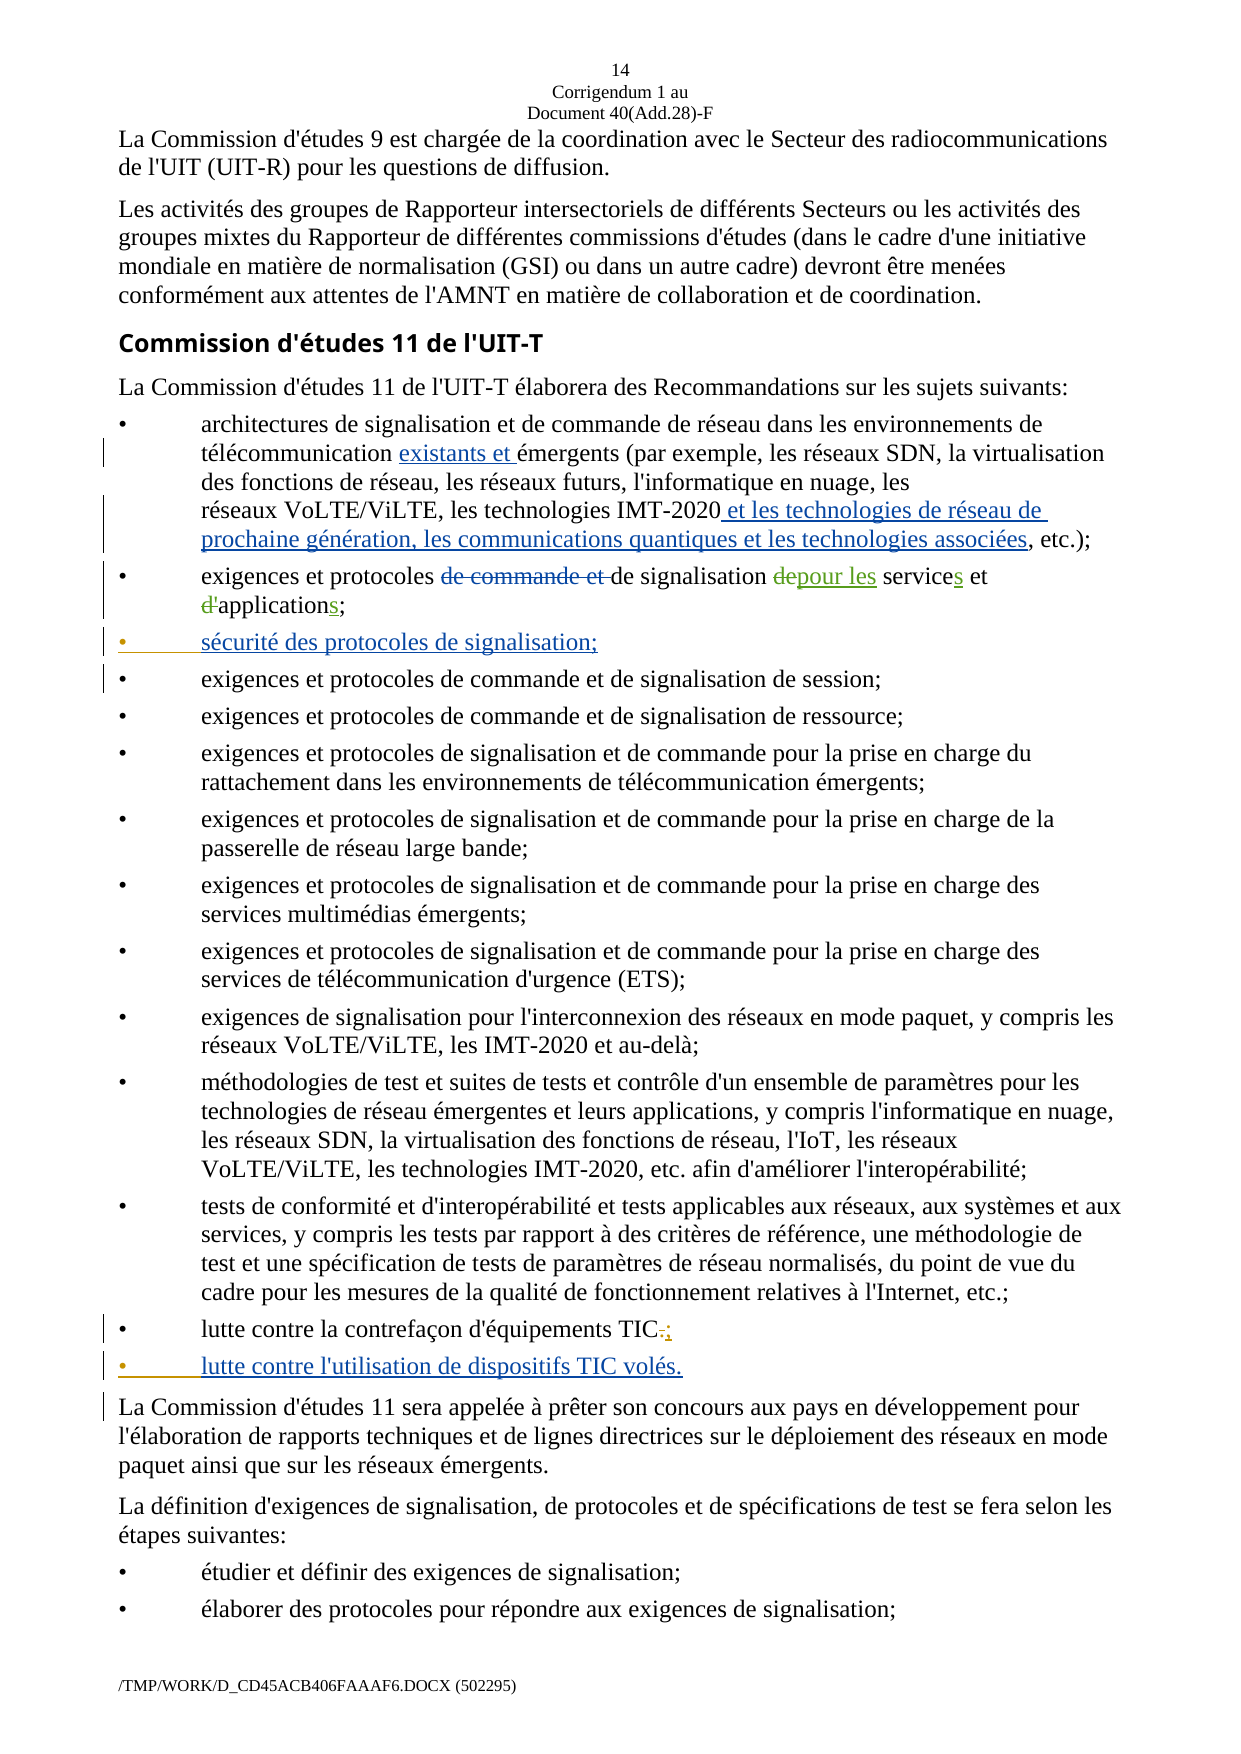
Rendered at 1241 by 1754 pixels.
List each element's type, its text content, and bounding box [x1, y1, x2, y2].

text La définition d'exigences de signalisation, de protocoles et de spécifications de test se fera selon les étapes suivantes: [118, 1491, 1122, 1549]
text • exigences et protocoles de commande et de signalisation de session; [118, 664, 1122, 693]
subtitle Commission d'études 11 de l'UIT-T [118, 325, 1122, 359]
text • exigences et protocoles de signalisation et de commande pour la prise en charge du rattachement dans les environnements de télécommunication émergents; [118, 738, 1122, 796]
text La Commission d'études 11 sera appelée à prêter son concours aux pays en développement pour l'élaboration de rapports techniques et de lignes directrices sur le déploiement des réseaux en mode paquet ainsi que sur les réseaux émergents. [118, 1392, 1122, 1479]
text • exigences et protocoles de signalisation et de commande pour la prise en charge de la passerelle de réseau large bande; [118, 804, 1122, 862]
text • exigences et protocoles de signalisation et de commande pour la prise en charge des services de télécommunication d'urgence (ETS); [118, 936, 1122, 993]
text • exigences et protocoles de signalisation service et application; [118, 561, 1122, 619]
text • lutte contre la contrefaçon d'équipements TIC [118, 1314, 1122, 1343]
text • élaborer des protocoles pour répondre aux exigences de signalisation; [118, 1594, 1122, 1623]
text • méthodologies de test et suites de tests et contrôle d'un ensemble de paramètres pour les technologies de réseau émergentes et leurs applications, y compris l'informatique en nuage, les réseaux SDN, la virtualisation des fonctions de réseau, l'IoT, les réseaux VoLTE/ViLTE, les technologies IMT-2020, etc. afin d'améliorer l'interopérabilité; [118, 1067, 1122, 1182]
text La Commission d'études 9 est chargée de la coordination avec le Secteur des radiocommunications de l'UIT (UIT-R) pour les questions de diffusion. [118, 124, 1122, 181]
text • tests de conformité et d'interopérabilité et tests applicables aux réseaux, aux systèmes et aux services, y compris les tests par rapport à des critères de référence, une méthodologie de test et une spécification de tests de paramètres de réseau normalisés, du point de vue du cadre pour les mesures de la qualité de fonctionnement relatives à l'Internet, etc.; [118, 1191, 1122, 1306]
text Les activités des groupes de Rapporteur intersectoriels de différents Secteurs ou les activités des groupes mixtes du Rapporteur de différentes commissions d'études (dans le cadre d'une initiative mondiale en matière de normalisation (GSI) ou dans un autre cadre) devront être menées conformément aux attentes de l'AMNT en matière de collaboration et de coordination. [118, 194, 1122, 309]
text • exigences et protocoles de commande et de signalisation de ressource; [118, 701, 1122, 730]
text • exigences de signalisation pour l'interconnexion des réseaux en mode paquet, y compris les réseaux VoLTE/ViLTE, les IMT-2020 et au-delà; [118, 1002, 1122, 1059]
text La Commission d'études 11 de l'UIT-T élaborera des Recommandations sur les sujets suivants: [118, 372, 1122, 401]
text • exigences et protocoles de signalisation et de commande pour la prise en charge des services multimédias émergents; [118, 870, 1122, 927]
text • architectures de signalisation et de commande de réseau dans les environnements de télécommunication émergents (par exemple, les réseaux SDN, la virtualisation des fonctions de réseau, les réseaux futurs, l'informatique en nuage, les réseaux VoLTE/ViLTE, les technologies IMT-2020, etc.); [118, 409, 1122, 553]
text • étudier et définir des exigences de signalisation; [118, 1557, 1122, 1586]
